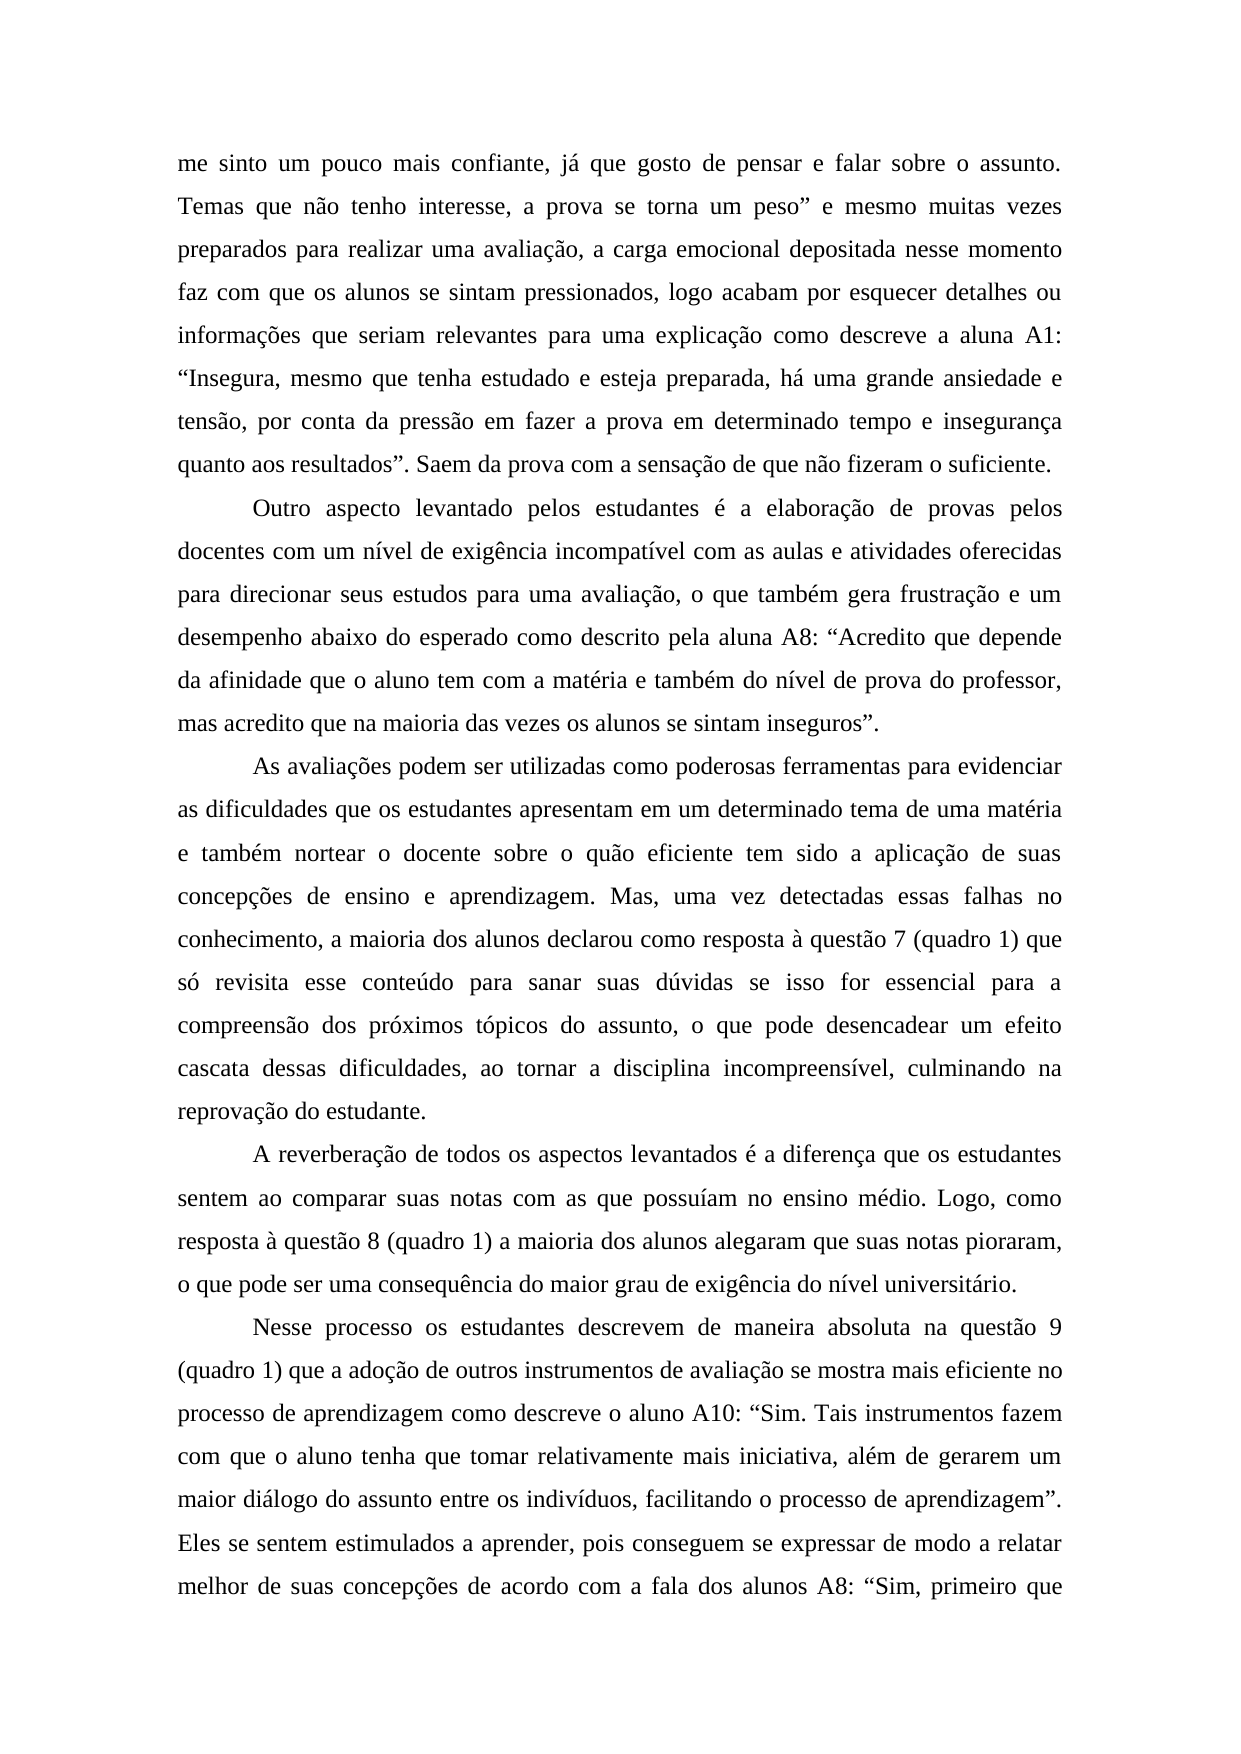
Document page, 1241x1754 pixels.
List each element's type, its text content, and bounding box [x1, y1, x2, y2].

text A reverberação de todos os aspectos levantados é a diferença que os estudantes sentem ao comparar suas notas com as que possuíam no ensino médio. Logo, como resposta à questão 8 (quadro 1) a maioria dos alunos alegaram que suas notas pioraram, o que pode ser uma consequência do maior grau de exigência do nível universitário. [177, 1139, 1063, 1298]
text Outro aspecto levantado pelos estudantes é a elaboração de provas pelos docentes com um nível de exigência incompatível com as aulas e atividades oferecidas para direcionar seus estudos para uma avaliação, o que também gera frustração e um desempenho abaixo do esperado como descrito pela aluna A8: “Acredito que depende da afinidade que o aluno tem com a matéria e também do nível de prova do professor, mas acredito que na maioria das vezes os alunos se sintam inseguros”. [177, 493, 1063, 737]
text As avaliações podem ser utilizadas como poderosas ferramentas para evidenciar as dificuldades que os estudantes apresentam em um determinado tema de uma matéria e também nortear o docente sobre o quão eficiente tem sido a aplicação de suas concepções de ensino e aprendizagem. Mas, uma vez detectadas essas falhas no conhecimento, a maioria dos alunos declarou como resposta à questão 7 (quadro 1) que só revisita esse conteúdo para sanar suas dúvidas se isso for essencial para a compreensão dos próximos tópicos do assunto, o que pode desencadear um efeito cascata dessas dificuldades, ao tornar a disciplina incompreensível, culminando na reprovação do estudante. [177, 751, 1063, 1125]
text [177, 148, 1063, 478]
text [177, 1312, 1063, 1599]
